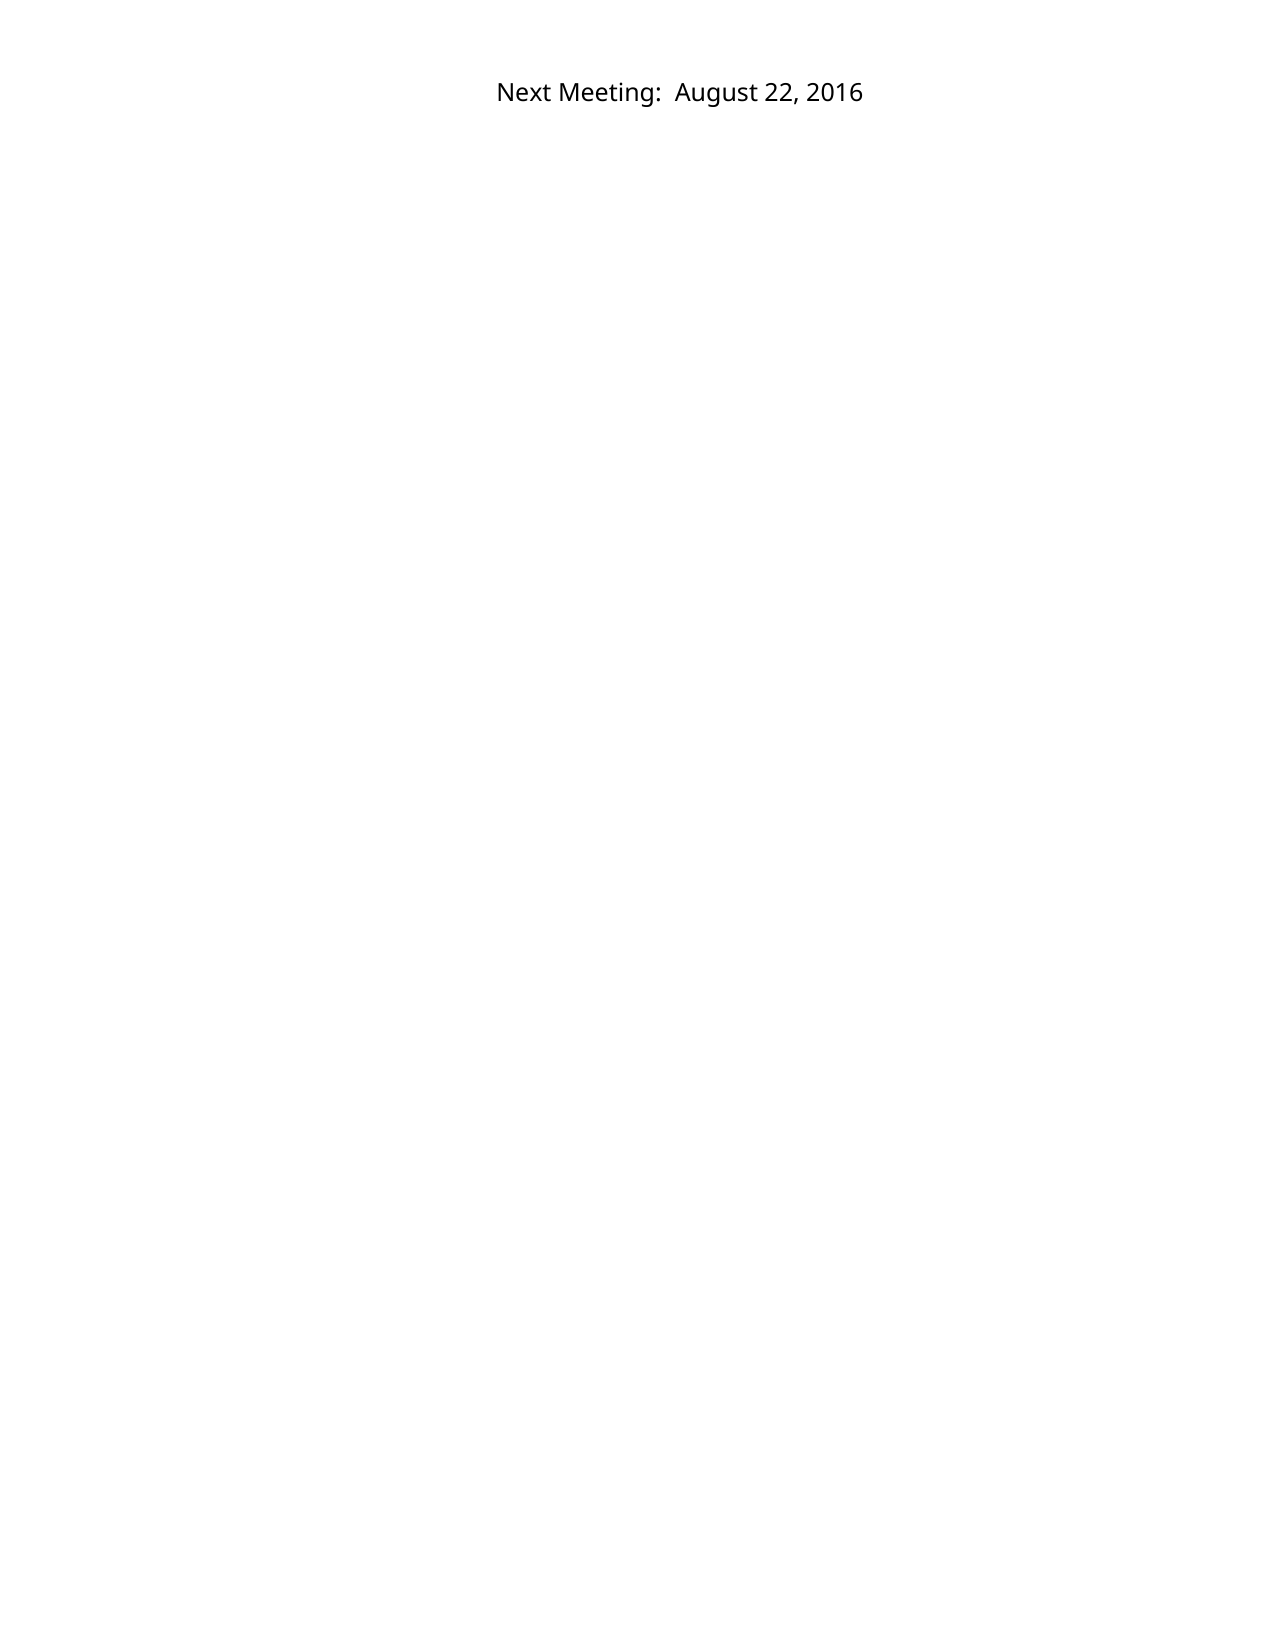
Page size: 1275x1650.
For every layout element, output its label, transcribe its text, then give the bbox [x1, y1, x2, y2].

list Next Meeting: August 22, 2016 [159, 75, 1200, 109]
